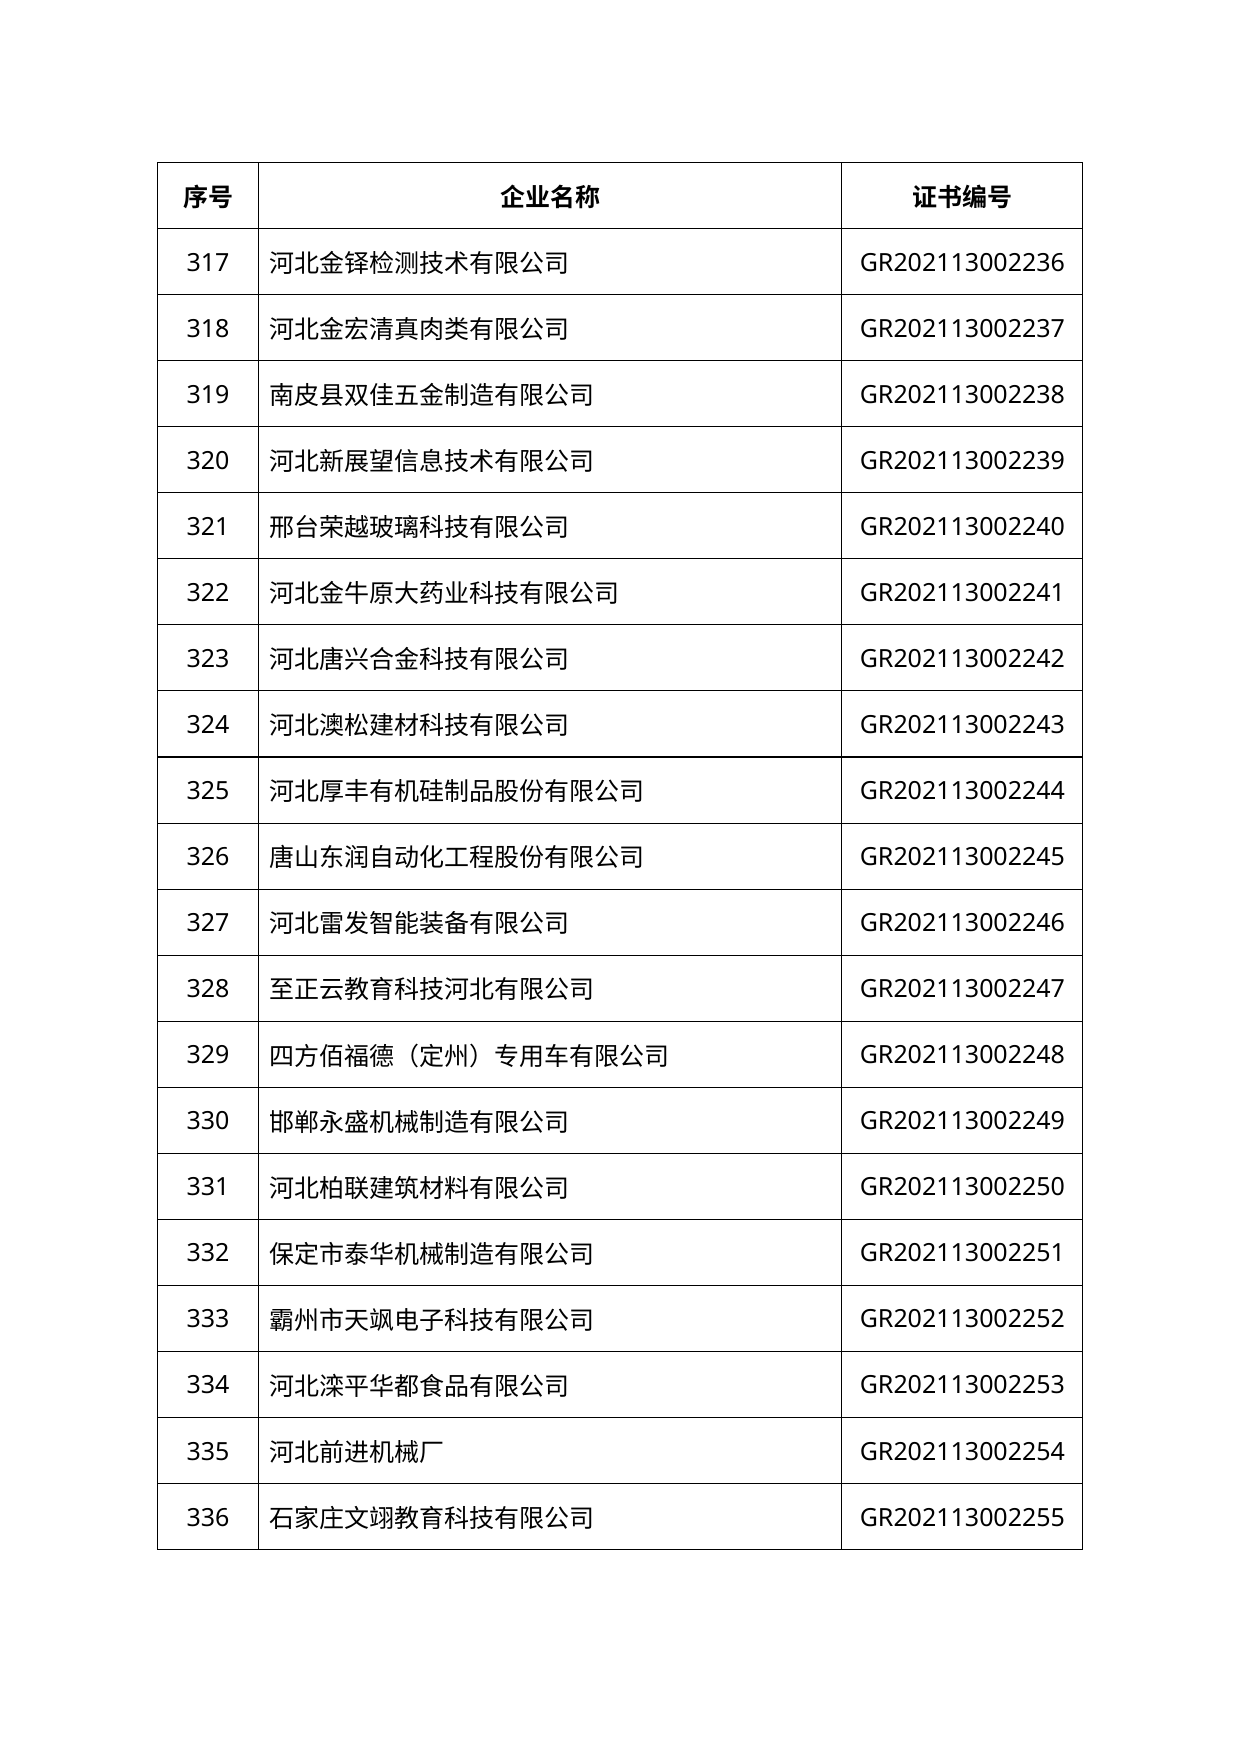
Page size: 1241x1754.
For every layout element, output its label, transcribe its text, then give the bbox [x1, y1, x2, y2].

table_cell 322 [158, 559, 258, 624]
table_cell 河北金宏清真肉类有限公司 [259, 295, 841, 360]
table_cell 327 [158, 890, 258, 954]
table_cell 324 [158, 691, 258, 756]
table_header 序号 [158, 163, 258, 228]
table_cell 330 [158, 1088, 258, 1153]
table_cell 328 [158, 956, 258, 1021]
table_cell GR202113002245 [842, 824, 1082, 888]
table_cell GR202113002237 [842, 295, 1082, 360]
table_cell 334 [158, 1352, 258, 1417]
table_cell 335 [158, 1418, 258, 1483]
table_cell GR202113002254 [842, 1418, 1082, 1483]
table_cell GR202113002244 [842, 758, 1082, 822]
table_cell GR202113002240 [842, 493, 1082, 558]
table_cell 323 [158, 625, 258, 690]
table_cell GR202113002247 [842, 956, 1082, 1021]
table_cell 336 [158, 1484, 258, 1549]
table_cell 邯郸永盛机械制造有限公司 [259, 1088, 841, 1153]
table_cell 河北滦平华都食品有限公司 [259, 1352, 841, 1417]
table_cell 326 [158, 824, 258, 888]
table_cell 保定市泰华机械制造有限公司 [259, 1220, 841, 1285]
table_cell 321 [158, 493, 258, 558]
table_cell 霸州市天飒电子科技有限公司 [259, 1286, 841, 1351]
table_cell 四方佰福德（定州）专用车有限公司 [259, 1022, 841, 1087]
table_cell GR202113002252 [842, 1286, 1082, 1351]
table_cell 唐山东润自动化工程股份有限公司 [259, 824, 841, 888]
table_cell 河北澳松建材科技有限公司 [259, 691, 841, 756]
table_cell GR202113002248 [842, 1022, 1082, 1087]
table_cell GR202113002243 [842, 691, 1082, 756]
table_cell 331 [158, 1154, 258, 1219]
table_cell GR202113002249 [842, 1088, 1082, 1153]
table_cell 河北金铎检测技术有限公司 [259, 229, 841, 294]
table_cell 石家庄文翊教育科技有限公司 [259, 1484, 841, 1549]
table_cell GR202113002255 [842, 1484, 1082, 1549]
table_cell 319 [158, 361, 258, 426]
table_cell GR202113002239 [842, 427, 1082, 492]
table_cell 河北前进机械厂 [259, 1418, 841, 1483]
table_cell GR202113002253 [842, 1352, 1082, 1417]
table_cell GR202113002236 [842, 229, 1082, 294]
table_cell GR202113002251 [842, 1220, 1082, 1285]
table_cell GR202113002242 [842, 625, 1082, 690]
table_cell 河北雷发智能装备有限公司 [259, 890, 841, 954]
table_cell 河北金牛原大药业科技有限公司 [259, 559, 841, 624]
table_cell 河北唐兴合金科技有限公司 [259, 625, 841, 690]
table_header 证书编号 [842, 163, 1082, 228]
table_cell 邢台荣越玻璃科技有限公司 [259, 493, 841, 558]
table_cell GR202113002246 [842, 890, 1082, 954]
table_cell GR202113002238 [842, 361, 1082, 426]
table_cell 320 [158, 427, 258, 492]
table_cell GR202113002250 [842, 1154, 1082, 1219]
table_cell 至正云教育科技河北有限公司 [259, 956, 841, 1021]
table_cell 318 [158, 295, 258, 360]
table_cell 325 [158, 758, 258, 822]
table_cell 332 [158, 1220, 258, 1285]
table_cell 329 [158, 1022, 258, 1087]
table_cell GR202113002241 [842, 559, 1082, 624]
table_cell 南皮县双佳五金制造有限公司 [259, 361, 841, 426]
table_header 企业名称 [259, 163, 841, 228]
table_cell 河北厚丰有机硅制品股份有限公司 [259, 758, 841, 822]
table_cell 河北柏联建筑材料有限公司 [259, 1154, 841, 1219]
table_cell 河北新展望信息技术有限公司 [259, 427, 841, 492]
table_cell 333 [158, 1286, 258, 1351]
table_cell 317 [158, 229, 258, 294]
